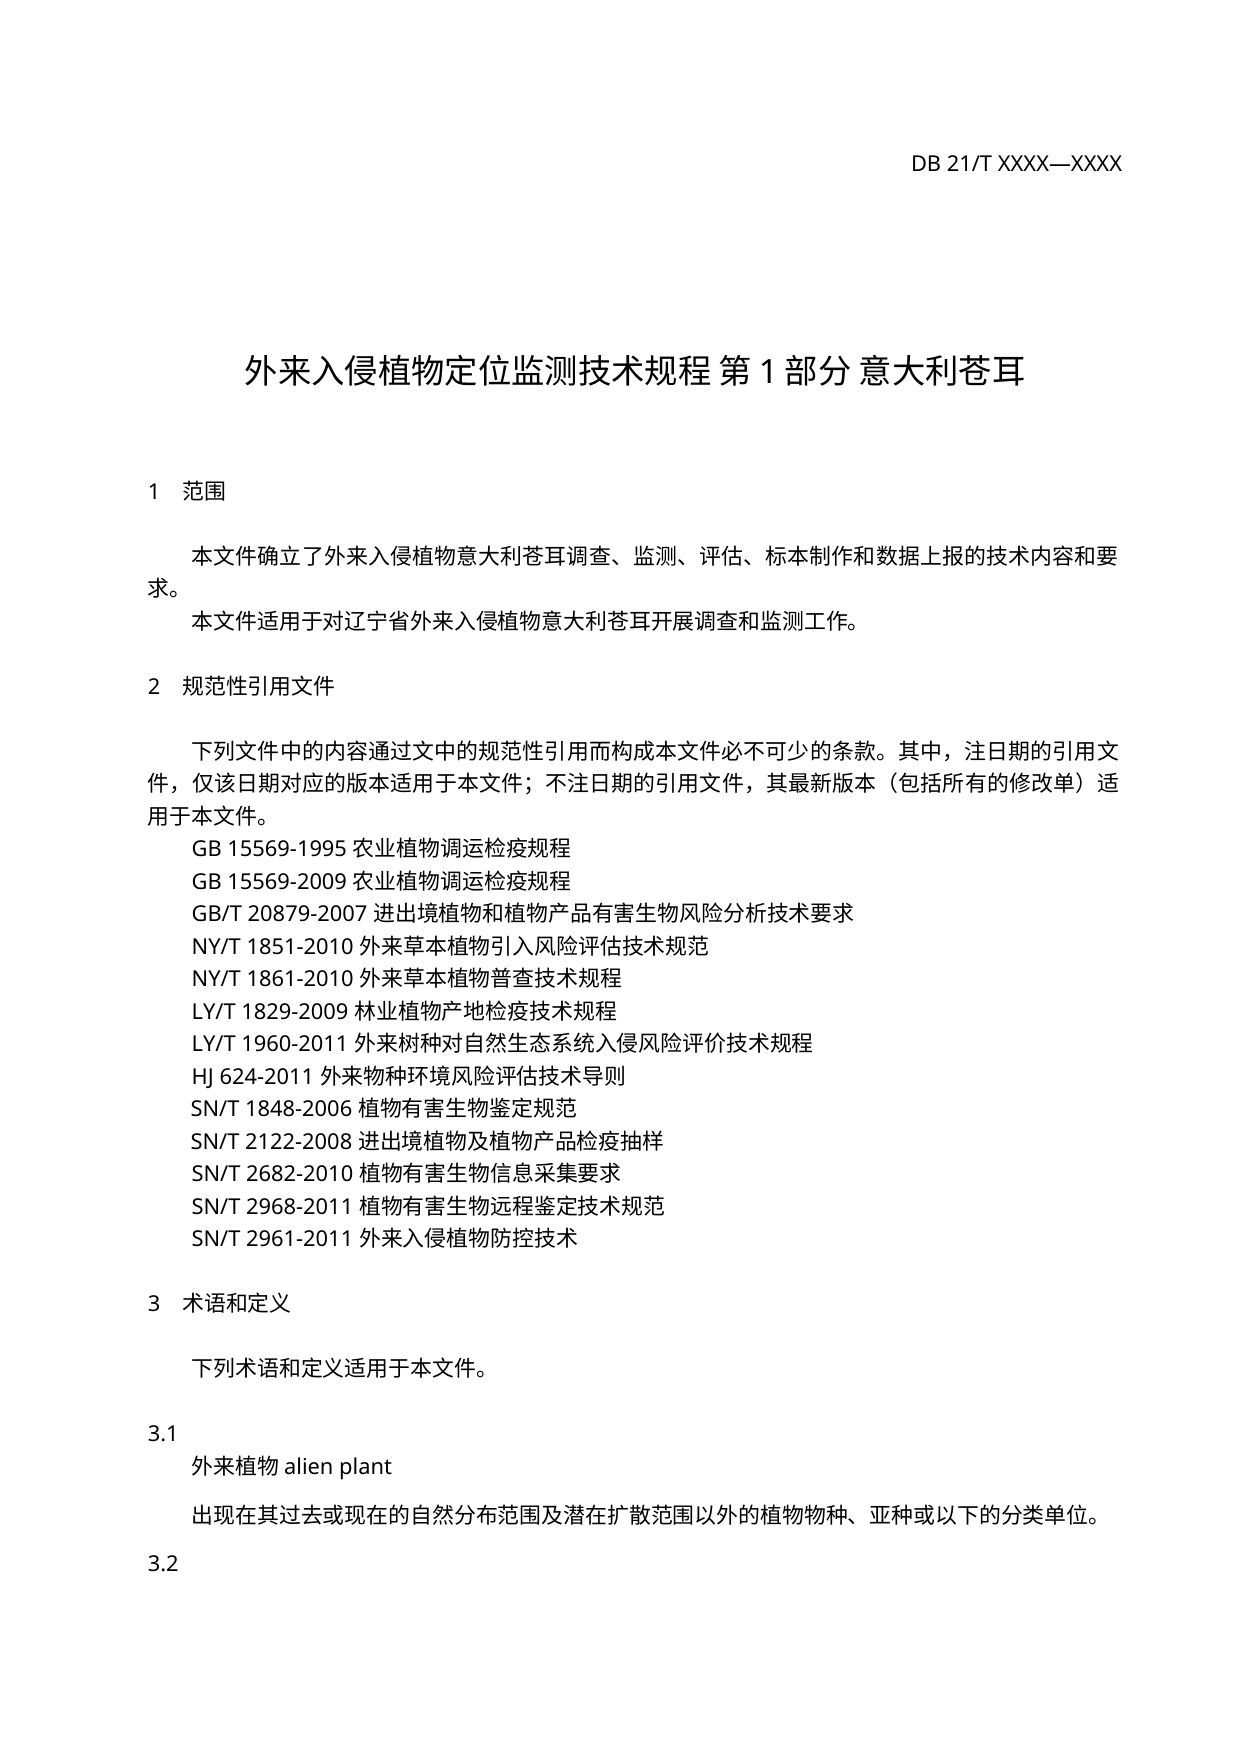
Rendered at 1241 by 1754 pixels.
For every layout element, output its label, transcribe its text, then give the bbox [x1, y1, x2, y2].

text SN/T 2968-2011 植物有害生物远程鉴定技术规范 [148, 1188, 1122, 1221]
list 出现在其过去或现在的自然分布范围及潜在扩散范围以外的植物物种、亚种或以下的分类单位。 [148, 1497, 1122, 1530]
text LY/T 1829-2009 林业植物产地检疫技术规程 [148, 993, 1122, 1026]
text LY/T 1960-2011 外来树种对自然生态系统入侵风险评价技术规程 [148, 1026, 1122, 1058]
text SN/T 2682-2010 植物有害生物信息采集要求 [148, 1156, 1122, 1188]
text HJ 624-2011 外来物种环境风险评估技术导则 [148, 1058, 1122, 1091]
text SN/T 2122-2008 进出境植物及植物产品检疫抽样 [148, 1123, 1122, 1156]
text SN/T 1848-2006 植物有害生物鉴定规范 [148, 1091, 1122, 1123]
text NY/T 1851-2010 外来草本植物引入风险评估技术规范 [148, 928, 1122, 961]
text 外来植物 alien plant [148, 1416, 1122, 1481]
text 术语和定义 [148, 1286, 1122, 1318]
text 规范性引用文件 [148, 668, 1122, 701]
text GB 15569-1995 农业植物调运检疫规程 [148, 831, 1122, 863]
text SN/T 2961-2011 外来入侵植物防控技术 [148, 1221, 1122, 1253]
text GB 15569-2009 农业植物调运检疫规程 [148, 863, 1122, 896]
text 本文件确立了外来入侵植物意大利苍耳调查、监测、评估、标本制作和数据上报的技术内容和要求。 [148, 538, 1122, 603]
text 范围 [148, 473, 1122, 506]
text GB/T 20879-2007 进出境植物和植物产品有害生物风险分析技术要求 [148, 896, 1122, 928]
text NY/T 1861-2010 外来草本植物普查技术规程 [148, 961, 1122, 993]
text 本文件适用于对辽宁省外来入侵植物意大利苍耳开展调查和监测工作。 [148, 603, 1122, 636]
